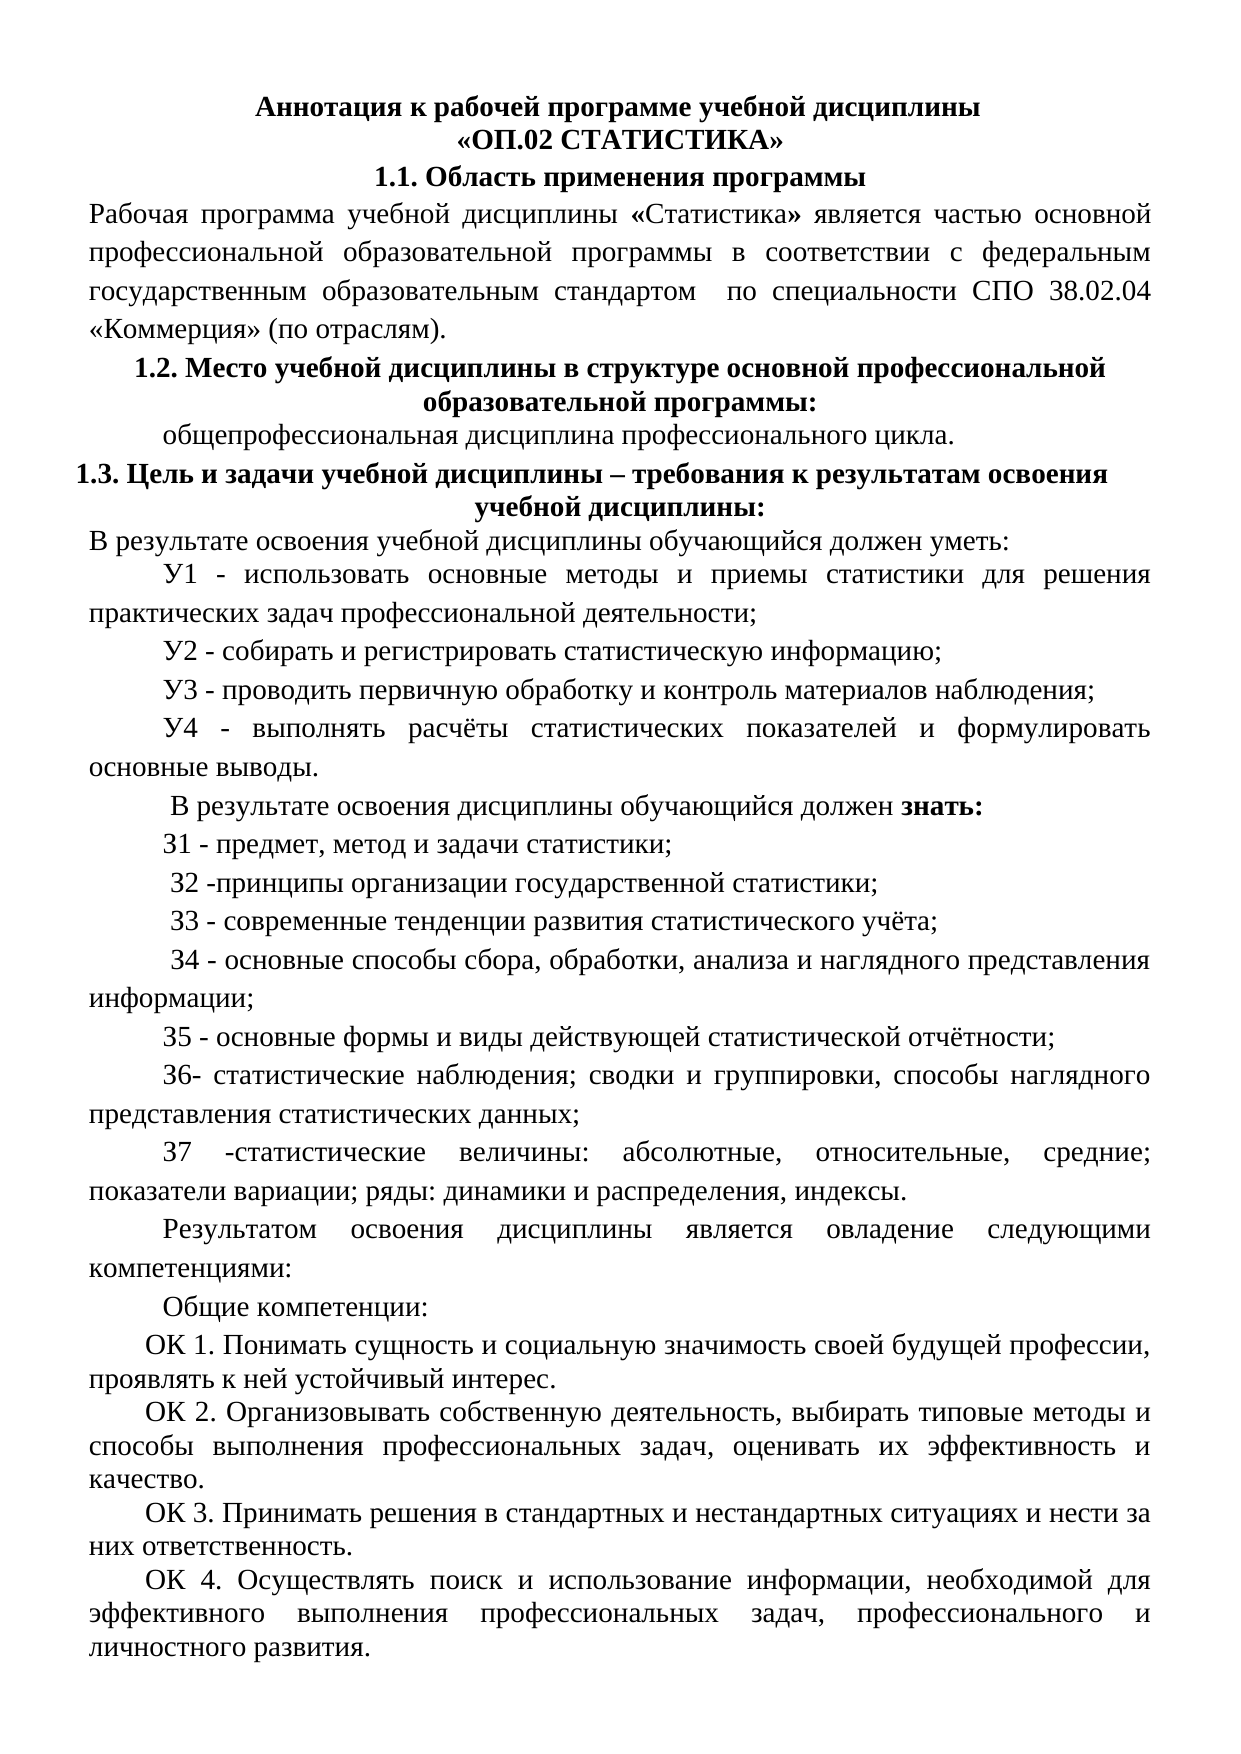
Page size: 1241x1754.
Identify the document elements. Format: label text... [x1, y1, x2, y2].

text «ОП.02 СТАТИСТИКА» [89, 122, 1152, 156]
text ОК 1. Понимать сущность и социальную значимость своей будущей профессии, проявлять к ней устойчивый интерес. [89, 1327, 1152, 1394]
text В результате освоения дисциплины обучающийся должен знать: [89, 788, 1152, 821]
text В результате освоения учебной дисциплины обучающийся должен уметь: [89, 523, 1152, 556]
text У1 - использовать основные методы и приемы статистики для решения практических задач профессиональной деятельности; [89, 556, 1152, 628]
text З2 -принципы организации государственной статистики; [89, 865, 1152, 898]
text З3 - современные тенденции развития статистического учёта; [89, 903, 1152, 937]
text Общие компетенции: [89, 1289, 1152, 1322]
text У4 - выполнять расчёты статистических показателей и формулировать основные выводы. [89, 711, 1152, 783]
text З5 - основные формы и виды действующей статистической отчётности; [89, 1019, 1152, 1052]
text У2 - собирать и регистрировать статистическую информацию; [89, 633, 1152, 667]
text 1.2. Место учебной дисциплины в структуре основной профессиональной образовательной программы: [89, 350, 1152, 417]
text Результатом освоения дисциплины является овладение следующими компетенциями: [89, 1212, 1152, 1284]
text З7 -статистические величины: абсолютные, относительные, средние; показатели вариации; ряды: динамики и распределения, индексы. [89, 1134, 1152, 1207]
text 1.1. Область применения программы [89, 159, 1152, 193]
text ОК 3. Принимать решения в стандартных и нестандартных ситуациях и нести за них ответственность. [89, 1495, 1152, 1562]
text З6- статистические наблюдения; сводки и группировки, способы наглядного представления статистических данных; [89, 1057, 1152, 1129]
text ОК 2. Организовывать собственную деятельность, выбирать типовые методы и способы выполнения профессиональных задач, оценивать их эффективность и качество. [89, 1394, 1152, 1495]
text Аннотация к рабочей программе учебной дисциплины [89, 89, 1152, 122]
text З1 - предмет, метод и задачи статистики; [89, 826, 1152, 860]
text Рабочая программа учебной дисциплины «Статистика» является частью основной профессиональной образовательной программы в соответствии с федеральным государственным образовательным стандартом по специальности СПО 38.02.04 «Коммерция» (по отраслям). [89, 196, 1152, 345]
text З4 - основные способы сбора, обработки, анализа и наглядного представления информации; [89, 942, 1152, 1014]
text 1.3. Цель и задачи учебной дисциплины – требования к результатам освоения учебной дисциплины: [32, 456, 1152, 523]
text общепрофессиональная дисциплина профессионального цикла. [89, 417, 1152, 451]
text У3 - проводить первичную обработку и контроль материалов наблюдения; [89, 672, 1152, 706]
text ОК 4. Осуществлять поиск и использование информации, необходимой для эффективного выполнения профессиональных задач, профессионального и личностного развития. [89, 1562, 1152, 1663]
